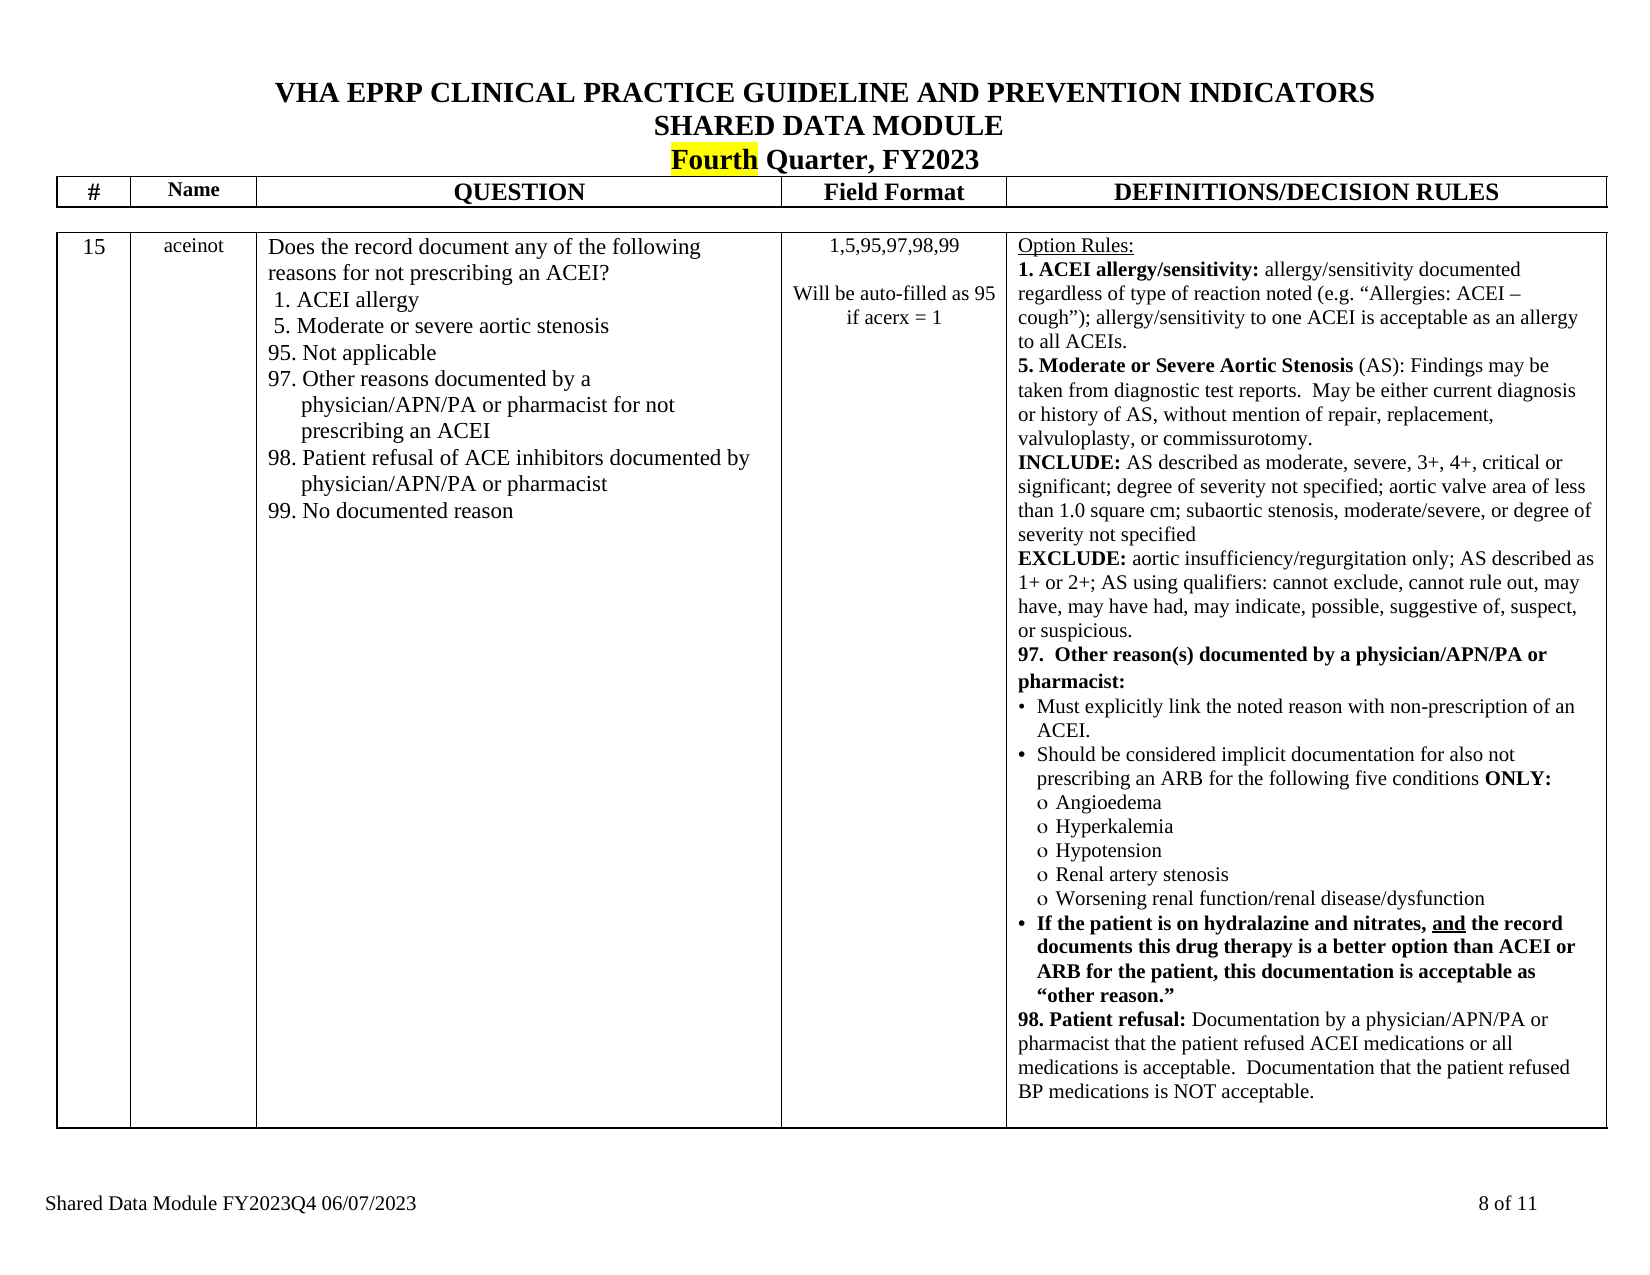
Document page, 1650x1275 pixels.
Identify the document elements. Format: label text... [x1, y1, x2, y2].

table_cell 15 [58, 233, 130, 1127]
table_cell 1,5,95,97,98,99 Will be auto-filled as 95 if acerx = 1 [782, 233, 1006, 1127]
table_cell Option Rules: 1. ACEI allergy/sensitivity: allergy/sensitivity documented regardless of type of reaction noted (e.g. “Allergies: ACEI – cough”); allergy/sensitivity to one ACEI is acceptable as an allergy to all ACEIs. 5. Moderate or Severe Aortic Stenosis (AS): Findings may be taken from diagnostic test reports. May be either current diagnosis or history of AS, without mention of repair, replacement, valvuloplasty, or commissurotomy. INCLUDE: AS described as moderate, severe, 3+, 4+, critical or significant; degree of severity not specified; aortic valve area of less than 1.0 square cm; subaortic stenosis, moderate/severe, or degree of severity not specified EXCLUDE: aortic insufficiency/regurgitation only; AS described as 1+ or 2+; AS using qualifiers: cannot exclude, cannot rule out, may have, may have had, may indicate, possible, suggestive of, suspect, or suspicious. 97. Other reason(s) documented by a physician/APN/PA or pharmacist: Must explicitly link the noted reason with non-prescription of an ACEI. Should be considered implicit documentation for also not prescribing an ARB for the following five conditions ONLY: Angioedema Hyperkalemia Hypotension Renal artery stenosis Worsening renal function/renal disease/dysfunction If the patient is on hydralazine and nitrates, and the record documents this drug therapy is a better option than ACEI or ARB for the patient, this documentation is acceptable as “other reason.” 98. Patient refusal: Documentation by a physician/APN/PA or pharmacist that the patient refused ACEI medications or all medications is acceptable. Documentation that the patient refused BP medications is NOT acceptable. [1007, 233, 1606, 1127]
table_cell Does the record document any of the following reasons for not prescribing an ACEI? 1. ACEI allergy 5. Moderate or severe aortic stenosis 95. Not applicable 97. Other reasons documented by a physician/APN/PA or pharmacist for not prescribing an ACEI 98. Patient refusal of ACE inhibitors documented by physician/APN/PA or pharmacist 99. No documented reason [257, 233, 781, 1127]
table_cell aceinot [131, 233, 256, 1127]
